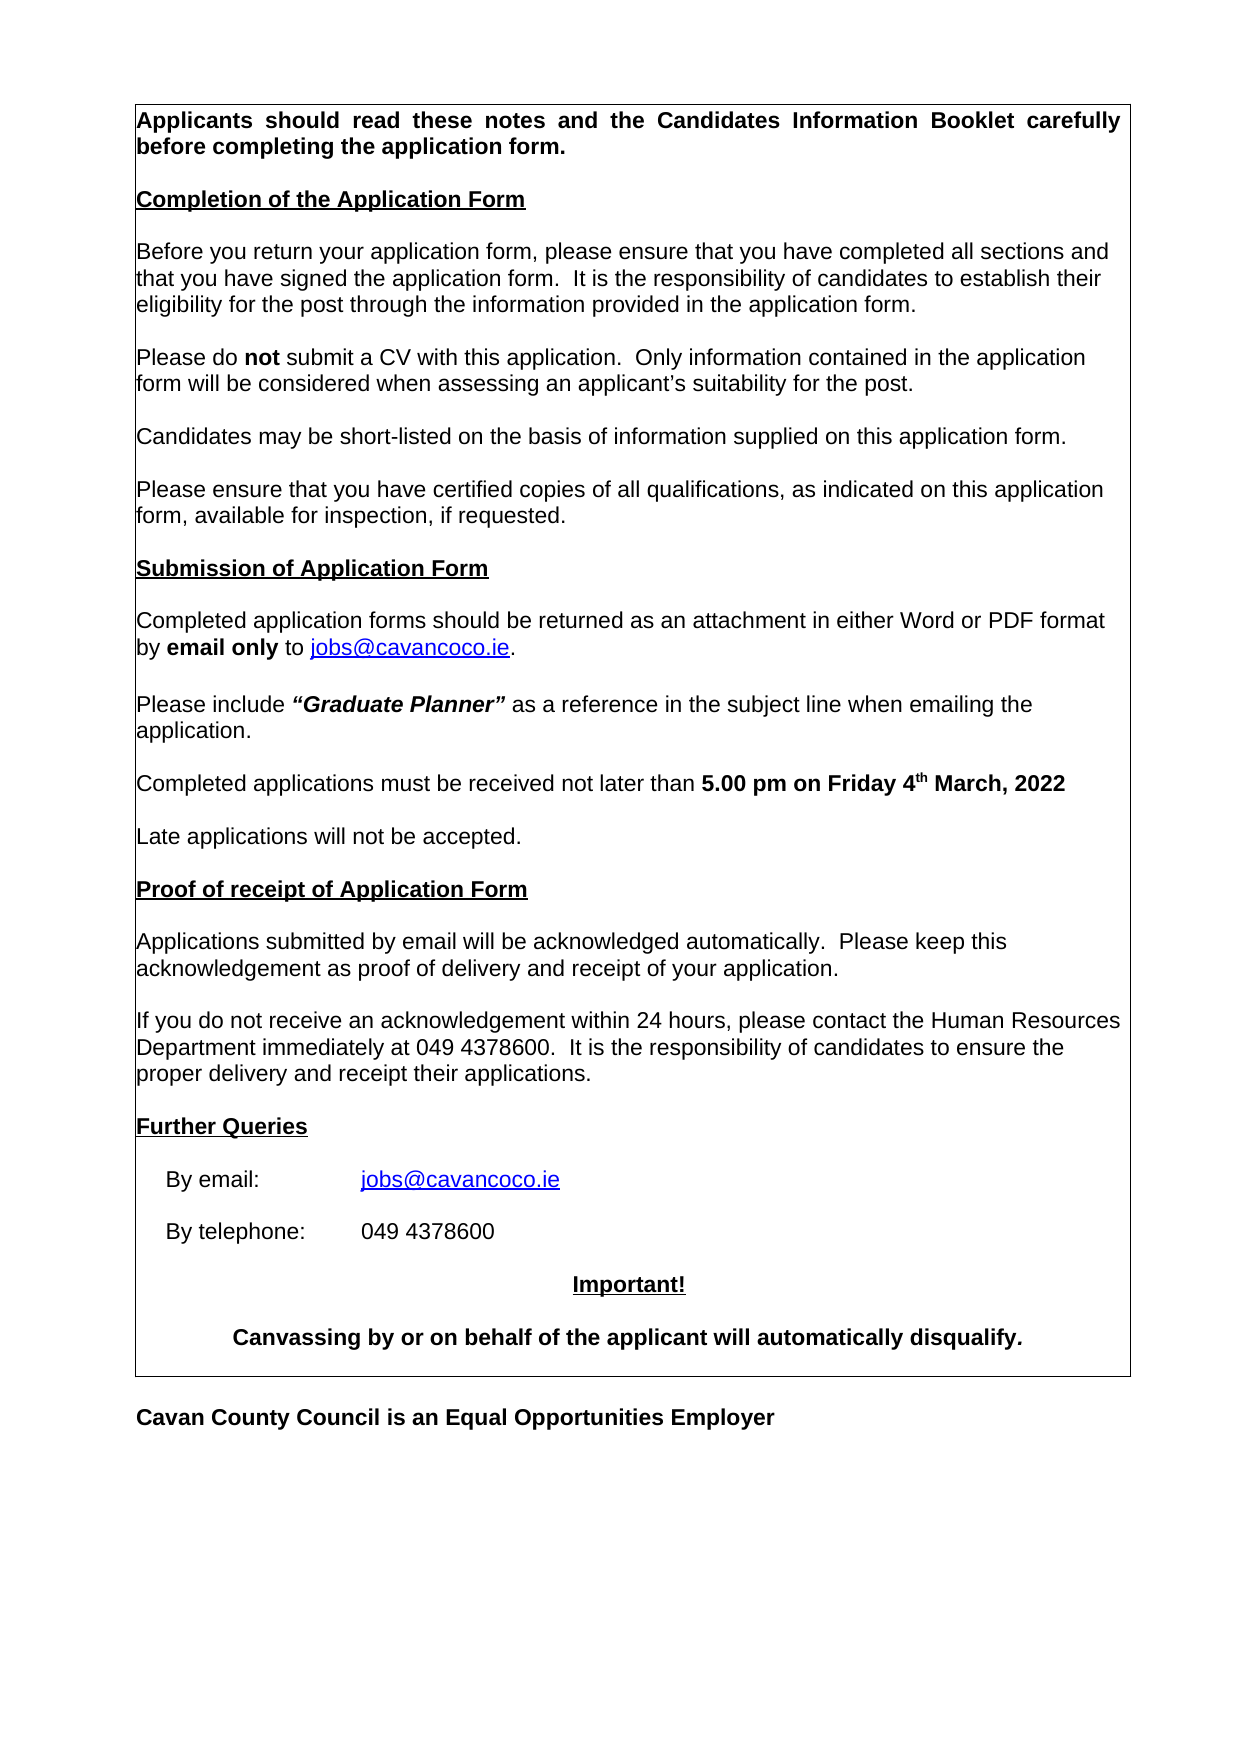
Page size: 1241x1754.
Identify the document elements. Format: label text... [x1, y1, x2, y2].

text Submission of Application Form [136, 554, 1122, 581]
text Completed applications must be received not later than 5.00 pm on Friday 4th March, 2022 [136, 770, 1122, 797]
text Please include “Graduate Planner” as a reference in the subject line when emailing the application. [136, 691, 1122, 744]
text Important! [136, 1271, 1122, 1297]
text Late applications will not be accepted. [136, 823, 1122, 849]
text Please do not submit a CV with this application. Only information contained in the application form will be considered when assessing an applicant’s suitability for the post. [136, 344, 1122, 396]
text Completed application forms should be returned as an attachment in either Word or PDF format by email only to jobs@cavancoco.ie. [136, 607, 1122, 660]
text Cavan County Council is an Equal Opportunities Employer [136, 1404, 1125, 1430]
text Completion of the Application Form [136, 186, 1122, 212]
text Proof of receipt of Application Form [136, 876, 1122, 902]
text Canvassing by or on behalf of the applicant will automatically disqualify. [136, 1324, 1122, 1350]
text By telephone: 049 4378600 [136, 1218, 1122, 1244]
text Applications submitted by email will be acknowledged automatically. Please keep this acknowledgement as proof of delivery and receipt of your application. [136, 928, 1122, 981]
text By email: jobs@cavancoco.ie [136, 1166, 1122, 1192]
text Further Queries [136, 1113, 1122, 1139]
text If you do not receive an acknowledgement within 24 hours, please contact the Human Resources Department immediately at 049 4378600. It is the responsibility of candidates to ensure the proper delivery and receipt their applications. [136, 1007, 1122, 1086]
text Before you return your application form, please ensure that you have completed all sections and that you have signed the application form. It is the responsibility of candidates to establish their eligibility for the post through the information provided in the application form. [136, 238, 1122, 317]
text Please ensure that you have certified copies of all qualifications, as indicated on this application form, available for inspection, if requested. [136, 476, 1122, 528]
text Applicants should read these notes and the Candidates Information Booklet carefully before completing the application form. [136, 105, 1130, 159]
text Candidates may be short-listed on the basis of information supplied on this application form. [136, 423, 1122, 449]
